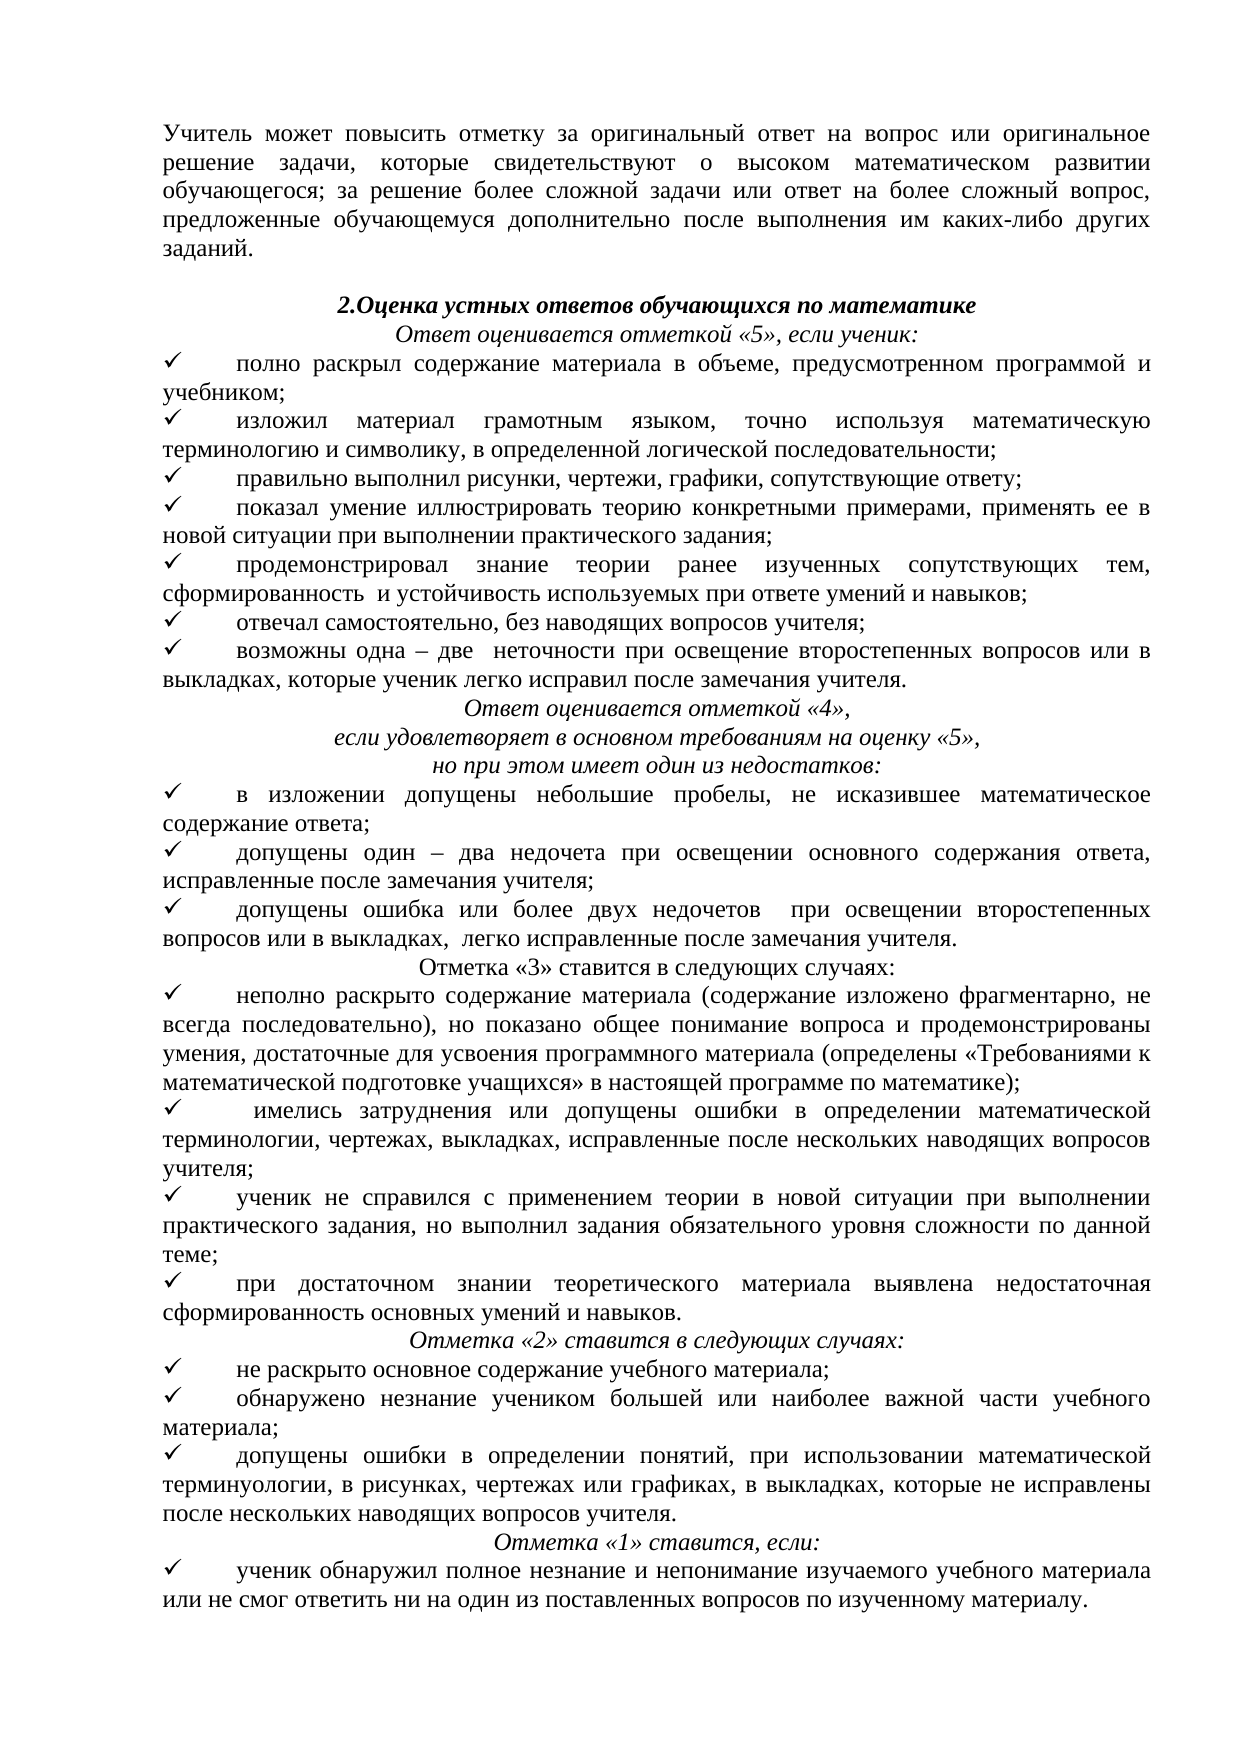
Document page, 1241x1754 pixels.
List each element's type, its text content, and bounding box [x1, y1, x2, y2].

text но при этом имеет один из недостатков: [162, 751, 1152, 779]
list ученик обнаружил полное незнание и непонимание изучаемого учебного материала или не смог ответить ни на один из поставленных вопросов по изученному материалу. [162, 1556, 1152, 1613]
list возможны одна – две неточности при освещение второстепенных вопросов или в выкладках, которые ученик легко исправил после замечания учителя. [162, 636, 1152, 693]
list в изложении допущены небольшие пробелы, не исказившее математическое содержание ответа; [162, 779, 1152, 837]
list продемонстрировал знание теории ранее изученных сопутствующих тем, сформированность и устойчивость используемых при ответе умений и навыков; [162, 549, 1152, 607]
text 2.Оценка устных ответов обучающихся по математике [162, 291, 1152, 319]
list показал умение иллюстрировать теорию конкретными примерами, применять ее в новой ситуации при выполнении практического задания; [162, 492, 1152, 549]
list при достаточном знании теоретического материала выявлена недостаточная сформированность основных умений и навыков. [162, 1268, 1152, 1326]
text если удовлетворяет в основном требованиям на оценку «5», [162, 722, 1152, 751]
list допущены ошибки в определении понятий, при использовании математической терминуологии, в рисунках, чертежах или графиках, в выкладках, которые не исправлены после нескольких наводящих вопросов учителя. [162, 1441, 1152, 1527]
list ученик не справился с применением теории в новой ситуации при выполнении практического задания, но выполнил задания обязательного уровня сложности по данной теме; [162, 1182, 1152, 1268]
list обнаружено незнание учеником большей или наиболее важной части учебного материала; [162, 1383, 1152, 1441]
text Ответ оценивается отметкой «4», [162, 693, 1152, 722]
list не раскрыто основное содержание учебного материала; [162, 1354, 1152, 1383]
list неполно раскрыто содержание материала (содержание изложено фрагментарно, не всегда последовательно), но показано общее понимание вопроса и продемонстрированы умения, достаточные для усвоения программного материала (определены «Требованиями к математической подготовке учащихся» в настоящей программе по математике); [162, 981, 1152, 1096]
text Ответ оценивается отметкой «5», если ученик: [162, 319, 1152, 348]
text Отметка «1» ставится, если: [162, 1527, 1152, 1556]
list отвечал самостоятельно, без наводящих вопросов учителя; [162, 607, 1152, 636]
list правильно выполнил рисунки, чертежи, графики, сопутствующие ответу; [162, 463, 1152, 492]
text Учитель может повысить отметку за оригинальный ответ на вопрос или оригинальное решение задачи, которые свидетельствуют о высоком математическом развитии обучающегося; за решение более сложной задачи или ответ на более сложный вопрос, предложенные обучающемуся дополнительно после выполнения им каких-либо других заданий. [162, 118, 1152, 262]
text Отметка «2» ставится в следующих случаях: [162, 1326, 1152, 1354]
list изложил материал грамотным языком, точно используя математическую терминологию и символику, в определенной логической последовательности; [162, 406, 1152, 463]
list имелись затруднения или допущены ошибки в определении математической терминологии, чертежах, выкладках, исправленные после нескольких наводящих вопросов учителя; [162, 1096, 1152, 1182]
list полно раскрыл содержание материала в объеме, предусмотренном программой и учебником; [162, 348, 1152, 406]
text Отметка «3» ставится в следующих случаях: [162, 952, 1152, 981]
list допущены один – два недочета при освещении основного содержания ответа, исправленные после замечания учителя; [162, 837, 1152, 894]
list допущены ошибка или более двух недочетов при освещении второстепенных вопросов или в выкладках, легко исправленные после замечания учителя. [162, 894, 1152, 952]
